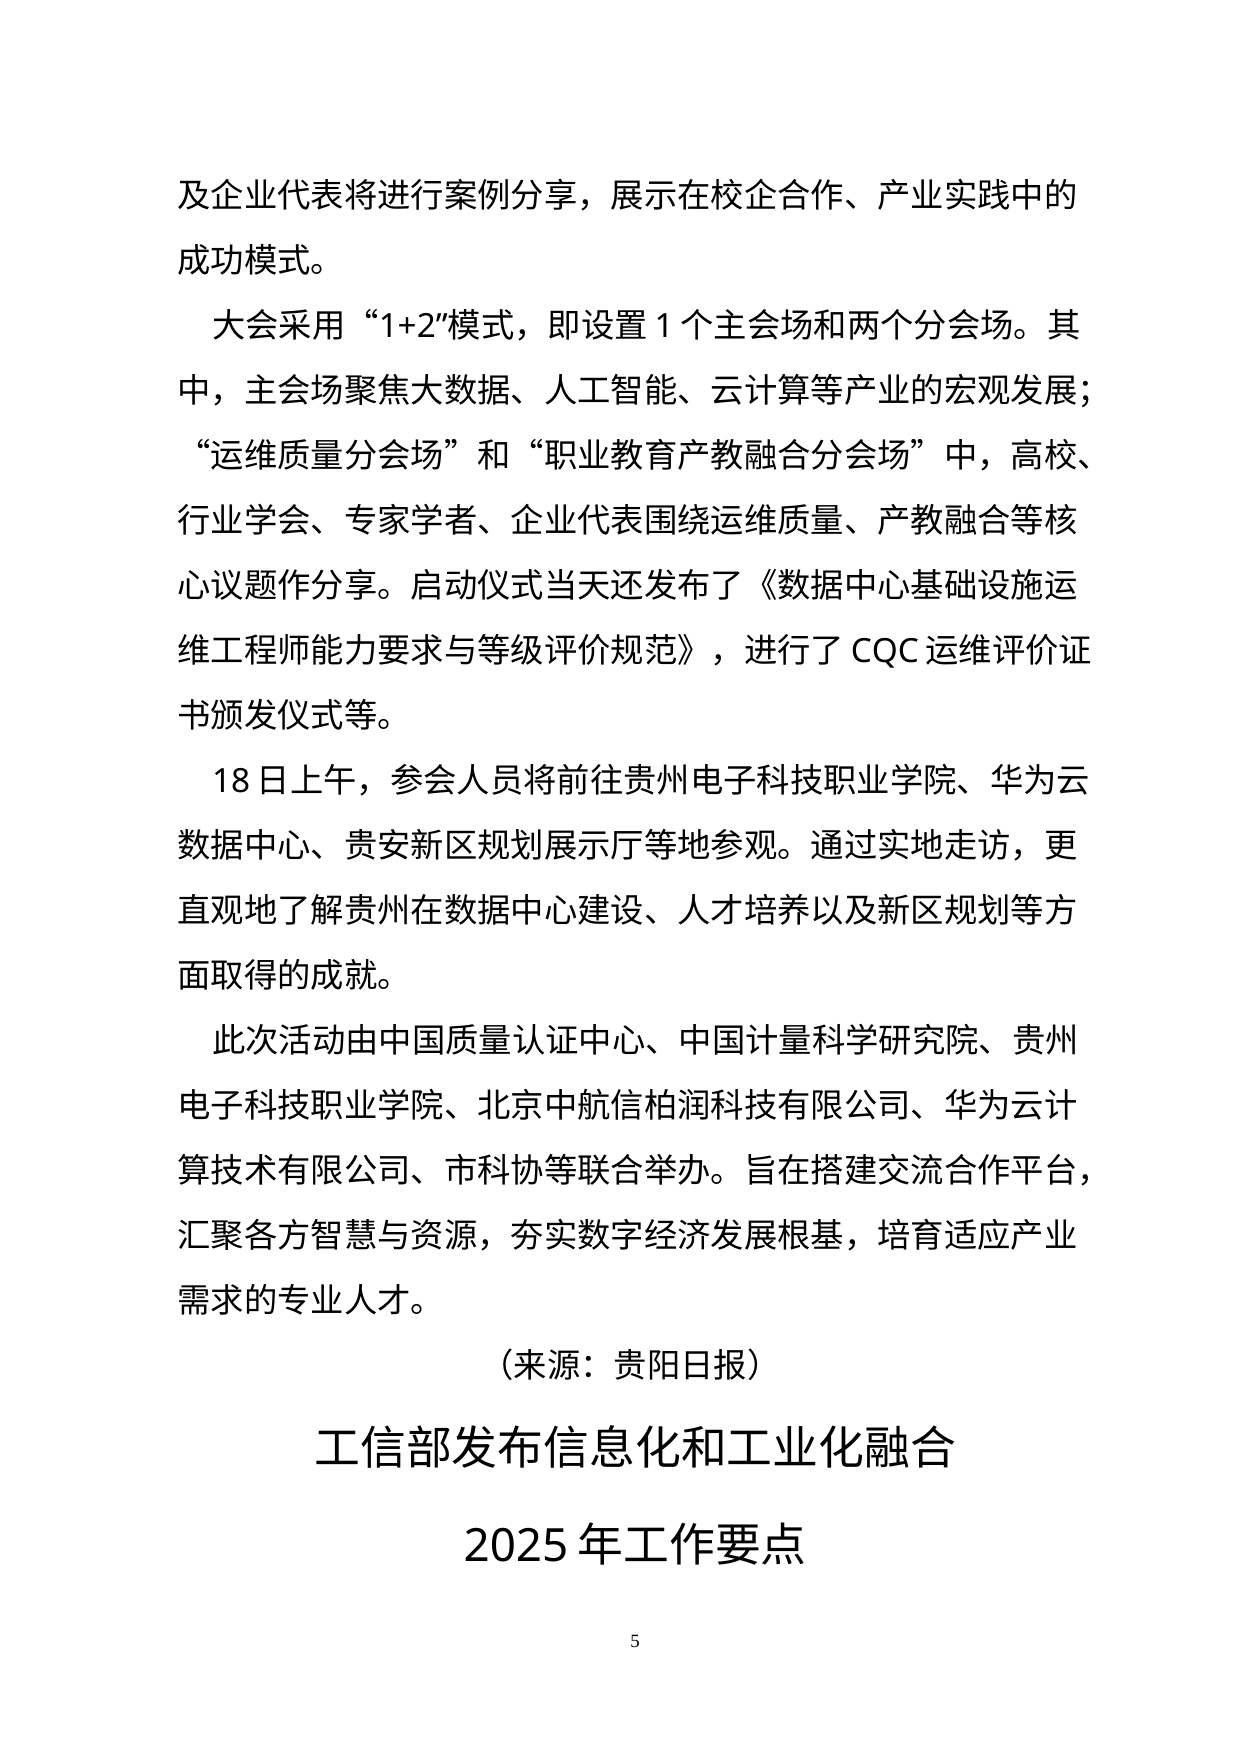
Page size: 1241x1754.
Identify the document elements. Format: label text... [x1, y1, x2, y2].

text 此次活动由中国质量认证中心、中国计量科学研究院、贵州电子科技职业学院、北京中航信柏润科技有限公司、华为云计算技术有限公司、市科协等联合举办。旨在搭建交流合作平台，汇聚各方智慧与资源，夯实数字经济发展根基，培育适应产业需求的专业人才。 [177, 1006, 1092, 1331]
text 工信部发布信息化和工业化融合 [177, 1396, 1092, 1493]
text （来源：贵阳日报） [177, 1331, 1092, 1396]
text 18日上午，参会人员将前往贵州电子科技职业学院、华为云数据中心、贵安新区规划展示厅等地参观。通过实地走访，更直观地了解贵州在数据中心建设、人才培养以及新区规划等方面取得的成就。 [177, 746, 1092, 1006]
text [177, 161, 1092, 291]
text 2025年工作要点 [177, 1493, 1092, 1591]
text 大会采用“1+2”模式，即设置1个主会场和两个分会场。其中，主会场聚焦大数据、人工智能、云计算等产业的宏观发展；“运维质量分会场”和“职业教育产教融合分会场”中，高校、行业学会、专家学者、企业代表围绕运维质量、产教融合等核心议题作分享。启动仪式当天还发布了《数据中心基础设施运维工程师能力要求与等级评价规范》，进行了CQC运维评价证书颁发仪式等。 [177, 291, 1092, 746]
